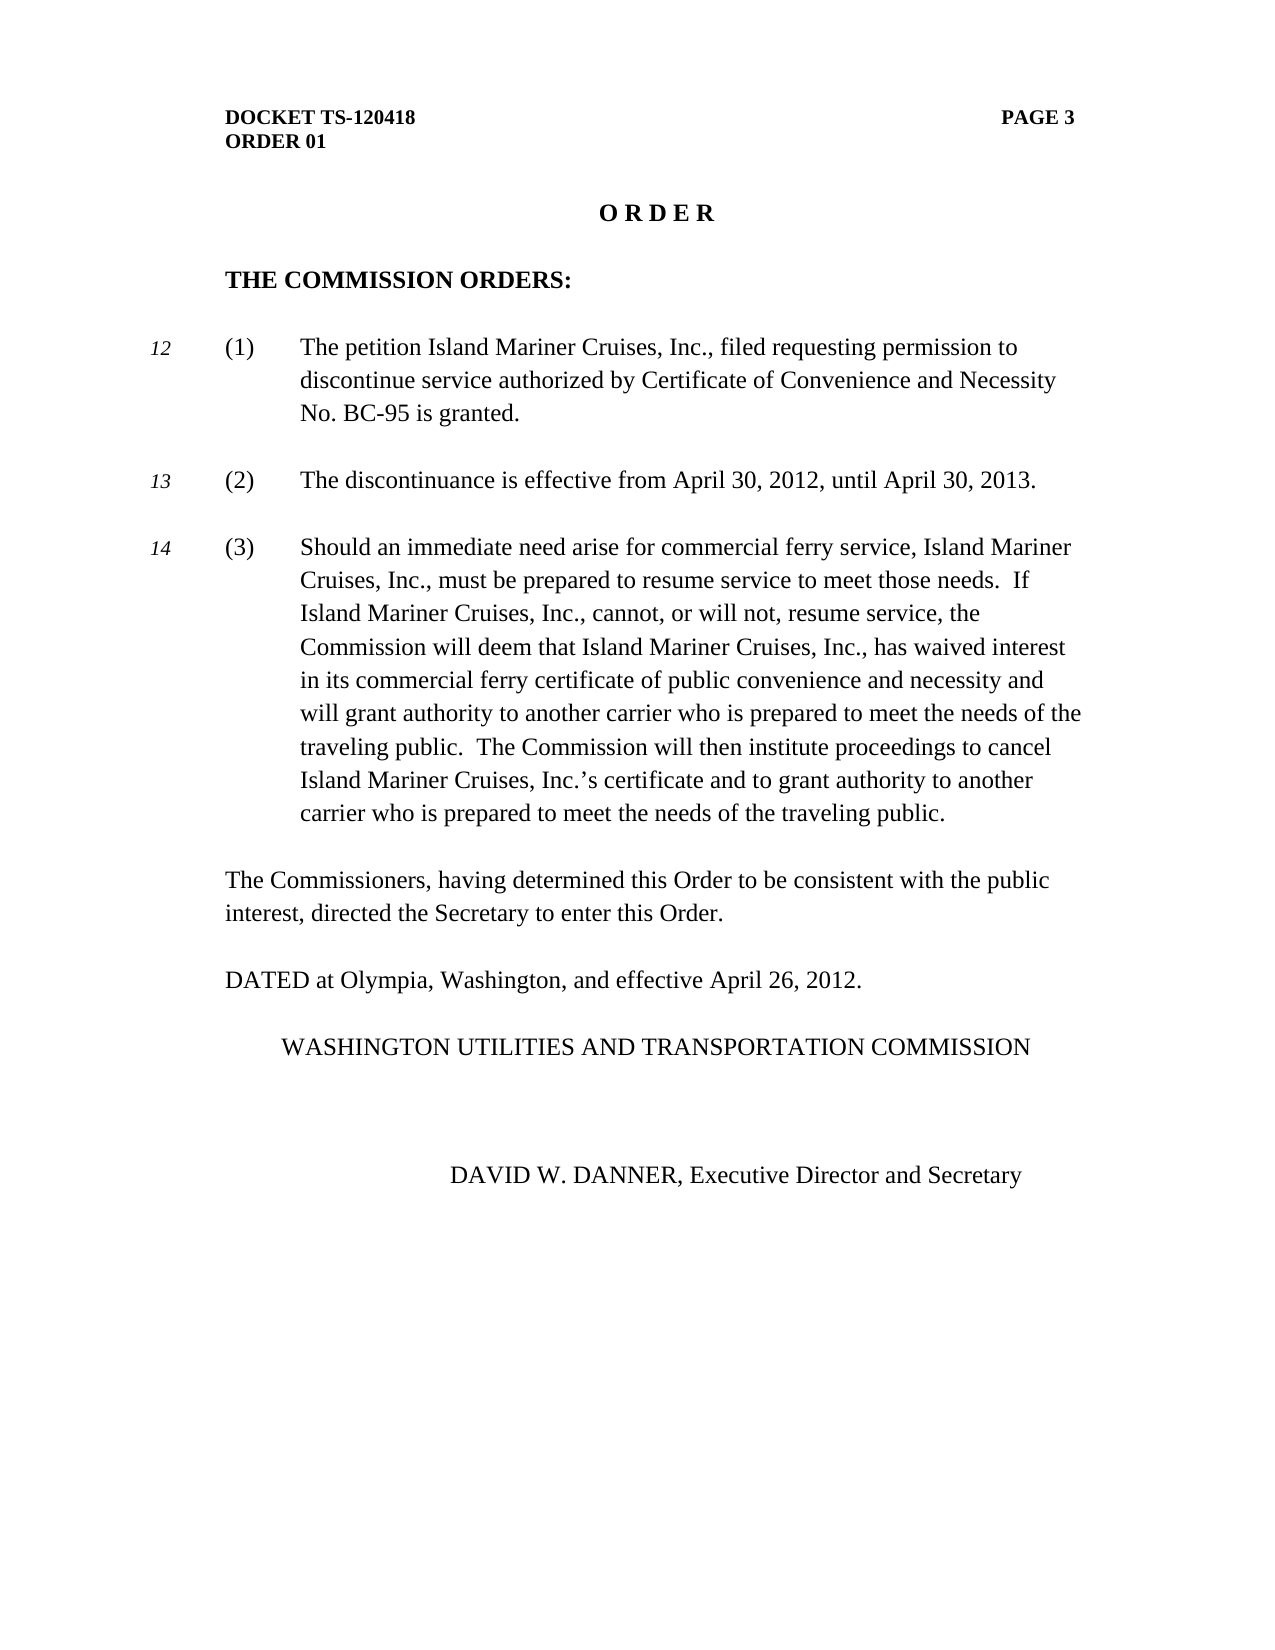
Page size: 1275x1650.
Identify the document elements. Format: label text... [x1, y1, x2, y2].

text DATED at Olympia, Washington, and effective April 26, 2012. [225, 962, 1087, 995]
text DAVID W. DANNER, Executive Director and Secretary [225, 1157, 1087, 1190]
text THE COMMISSION ORDERS: [225, 262, 1087, 295]
list (1) The petition Island Mariner Cruises, Inc., filed requesting permission to discontinue service authorized by Certificate of Convenience and Necessity No. BC-95 is granted. [150, 328, 1087, 428]
subtitle O R D E R [225, 195, 1087, 228]
list The Commissioners, having determined this Order to be consistent with the public interest, directed the Secretary to enter this Order. [225, 862, 1087, 928]
text WASHINGTON UTILITIES AND TRANSPORTATION COMMISSION [225, 1028, 1087, 1062]
list (3) Should an immediate need arise for commercial ferry service, Island Mariner Cruises, Inc., must be prepared to resume service to meet those needs. If Island Mariner Cruises, Inc., cannot, or will not, resume service, the Commission will deem that Island Mariner Cruises, Inc., has waived interest in its commercial ferry certificate of public convenience and necessity and will grant authority to another carrier who is prepared to meet the needs of the traveling public. The Commission will then institute proceedings to cancel Island Mariner Cruises, Inc.’s certificate and to grant authority to another carrier who is prepared to meet the needs of the traveling public. [150, 528, 1087, 828]
list (2) The discontinuance is effective from April 30, 2012, until April 30, 2013. [150, 462, 1087, 495]
